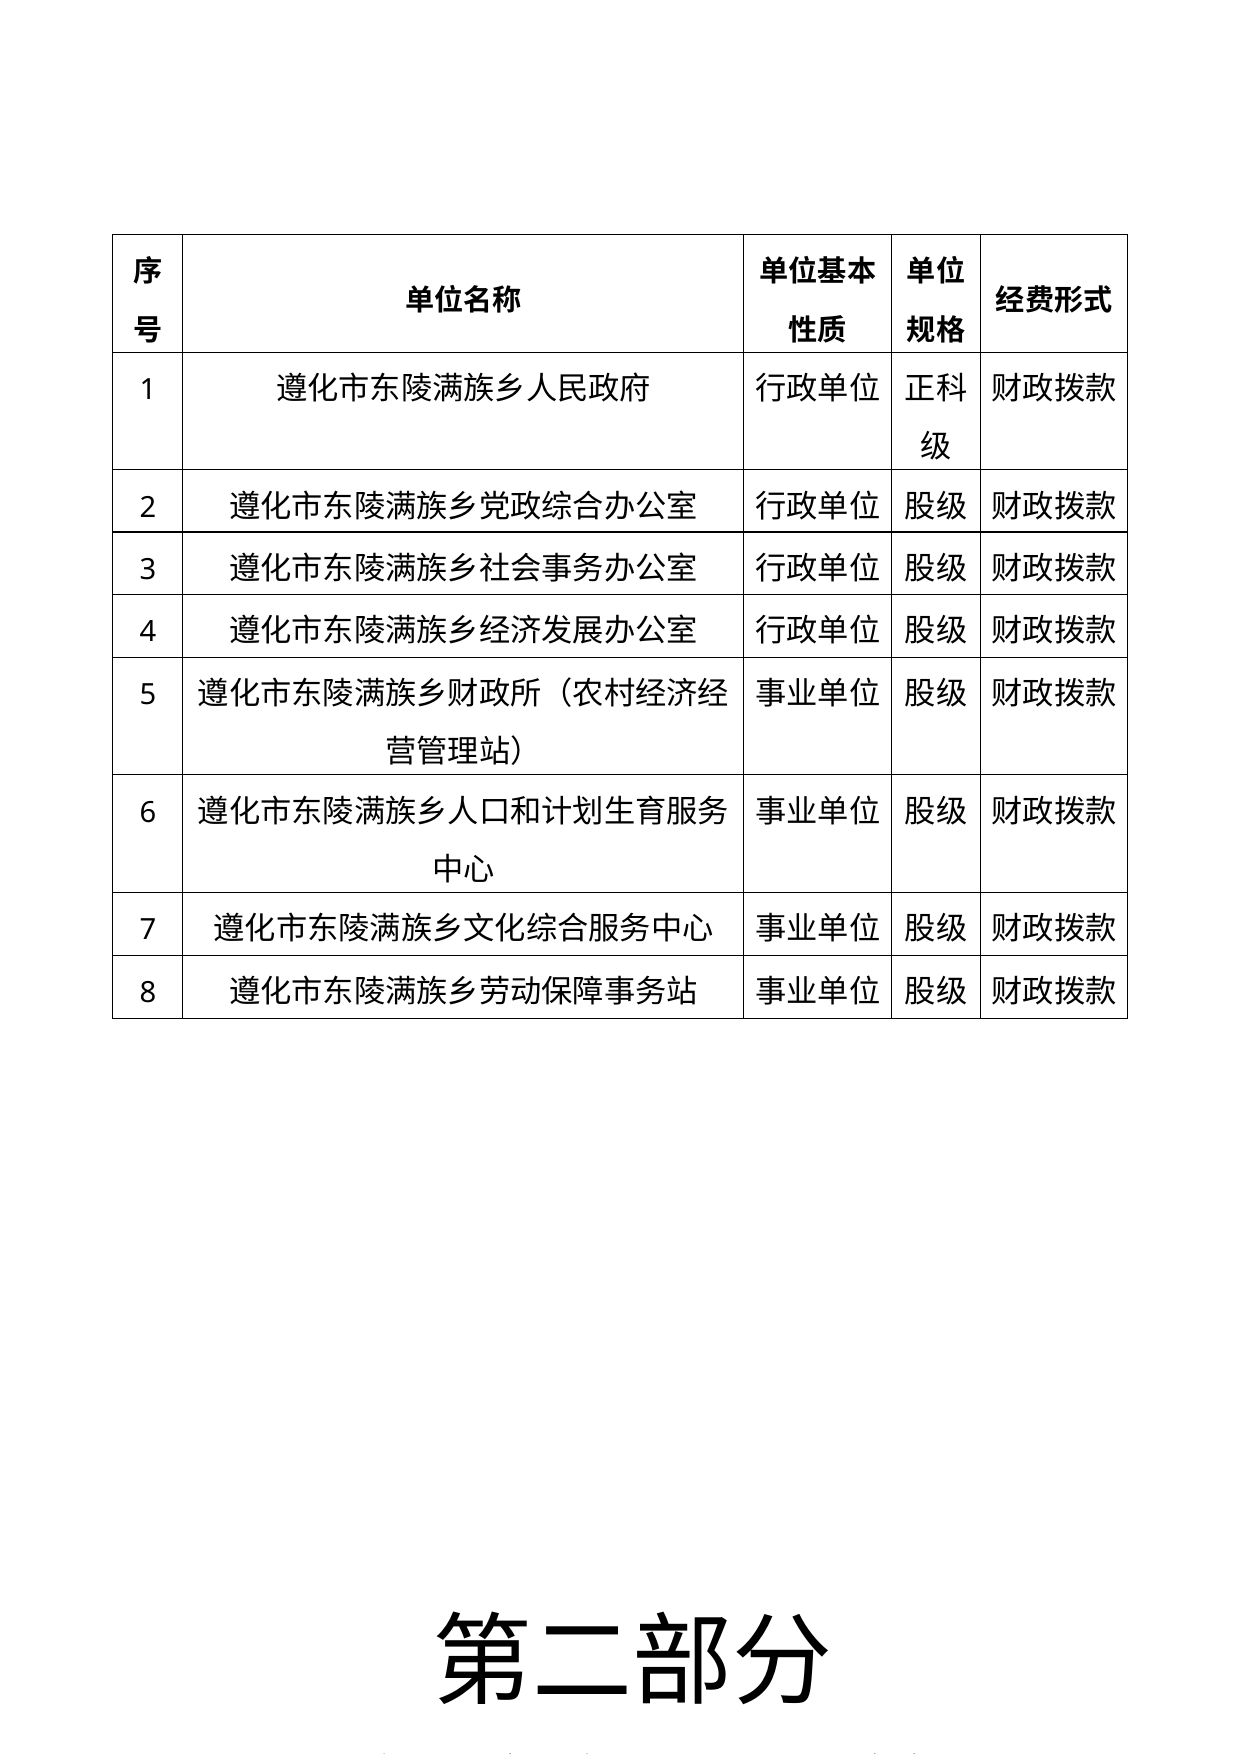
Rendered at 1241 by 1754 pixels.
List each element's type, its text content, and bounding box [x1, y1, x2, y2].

table_cell 8 [113, 956, 182, 1018]
table_cell 股级 [892, 658, 980, 774]
table_cell 5 [113, 658, 182, 774]
table_header 序号 [113, 235, 182, 352]
table_cell 遵化市东陵满族乡财政所（农村经济经营管理站） [183, 658, 743, 774]
table_cell 遵化市东陵满族乡党政综合办公室 [183, 470, 743, 531]
table_cell 7 [113, 893, 182, 955]
table_cell 6 [113, 775, 182, 892]
table_cell 财政拨款 [981, 956, 1127, 1018]
table_cell 股级 [892, 595, 980, 657]
table_cell 事业单位 [744, 893, 891, 955]
table_cell 遵化市东陵满族乡人口和计划生育服务中心 [183, 775, 743, 892]
table_cell 4 [113, 595, 182, 657]
table_cell 财政拨款 [981, 470, 1127, 531]
table_cell 遵化市东陵满族乡文化综合服务中心 [183, 893, 743, 955]
table_cell 股级 [892, 470, 980, 531]
table_cell 股级 [892, 533, 980, 593]
table_header 单位规格 [892, 235, 980, 352]
table_cell 2 [113, 470, 182, 531]
table_cell 事业单位 [744, 956, 891, 1018]
table_cell 行政单位 [744, 470, 891, 531]
table_header 单位名称 [183, 235, 743, 352]
table_header 经费形式 [981, 235, 1127, 352]
table_cell 遵化市东陵满族乡经济发展办公室 [183, 595, 743, 657]
table_cell 财政拨款 [981, 353, 1127, 469]
table_cell 行政单位 [744, 533, 891, 593]
table_cell 财政拨款 [981, 533, 1127, 593]
table_cell 股级 [892, 775, 980, 892]
table_cell 财政拨款 [981, 595, 1127, 657]
table_cell 事业单位 [744, 775, 891, 892]
table_cell 3 [113, 533, 182, 593]
table_cell 事业单位 [744, 658, 891, 774]
table_cell 正科级 [892, 353, 980, 469]
table_cell 行政单位 [744, 595, 891, 657]
table_cell 股级 [892, 956, 980, 1018]
table_cell 遵化市东陵满族乡社会事务办公室 [183, 533, 743, 593]
table_cell 股级 [892, 893, 980, 955]
table_cell 财政拨款 [981, 893, 1127, 955]
table_cell 遵化市东陵满族乡劳动保障事务站 [183, 956, 743, 1018]
table_cell 1 [113, 353, 182, 469]
table_cell 行政单位 [744, 353, 891, 469]
table_cell 财政拨款 [981, 658, 1127, 774]
table_header 单位基本性质 [744, 235, 891, 352]
table_cell 财政拨款 [981, 775, 1127, 892]
table_cell 遵化市东陵满族乡人民政府 [183, 353, 743, 469]
